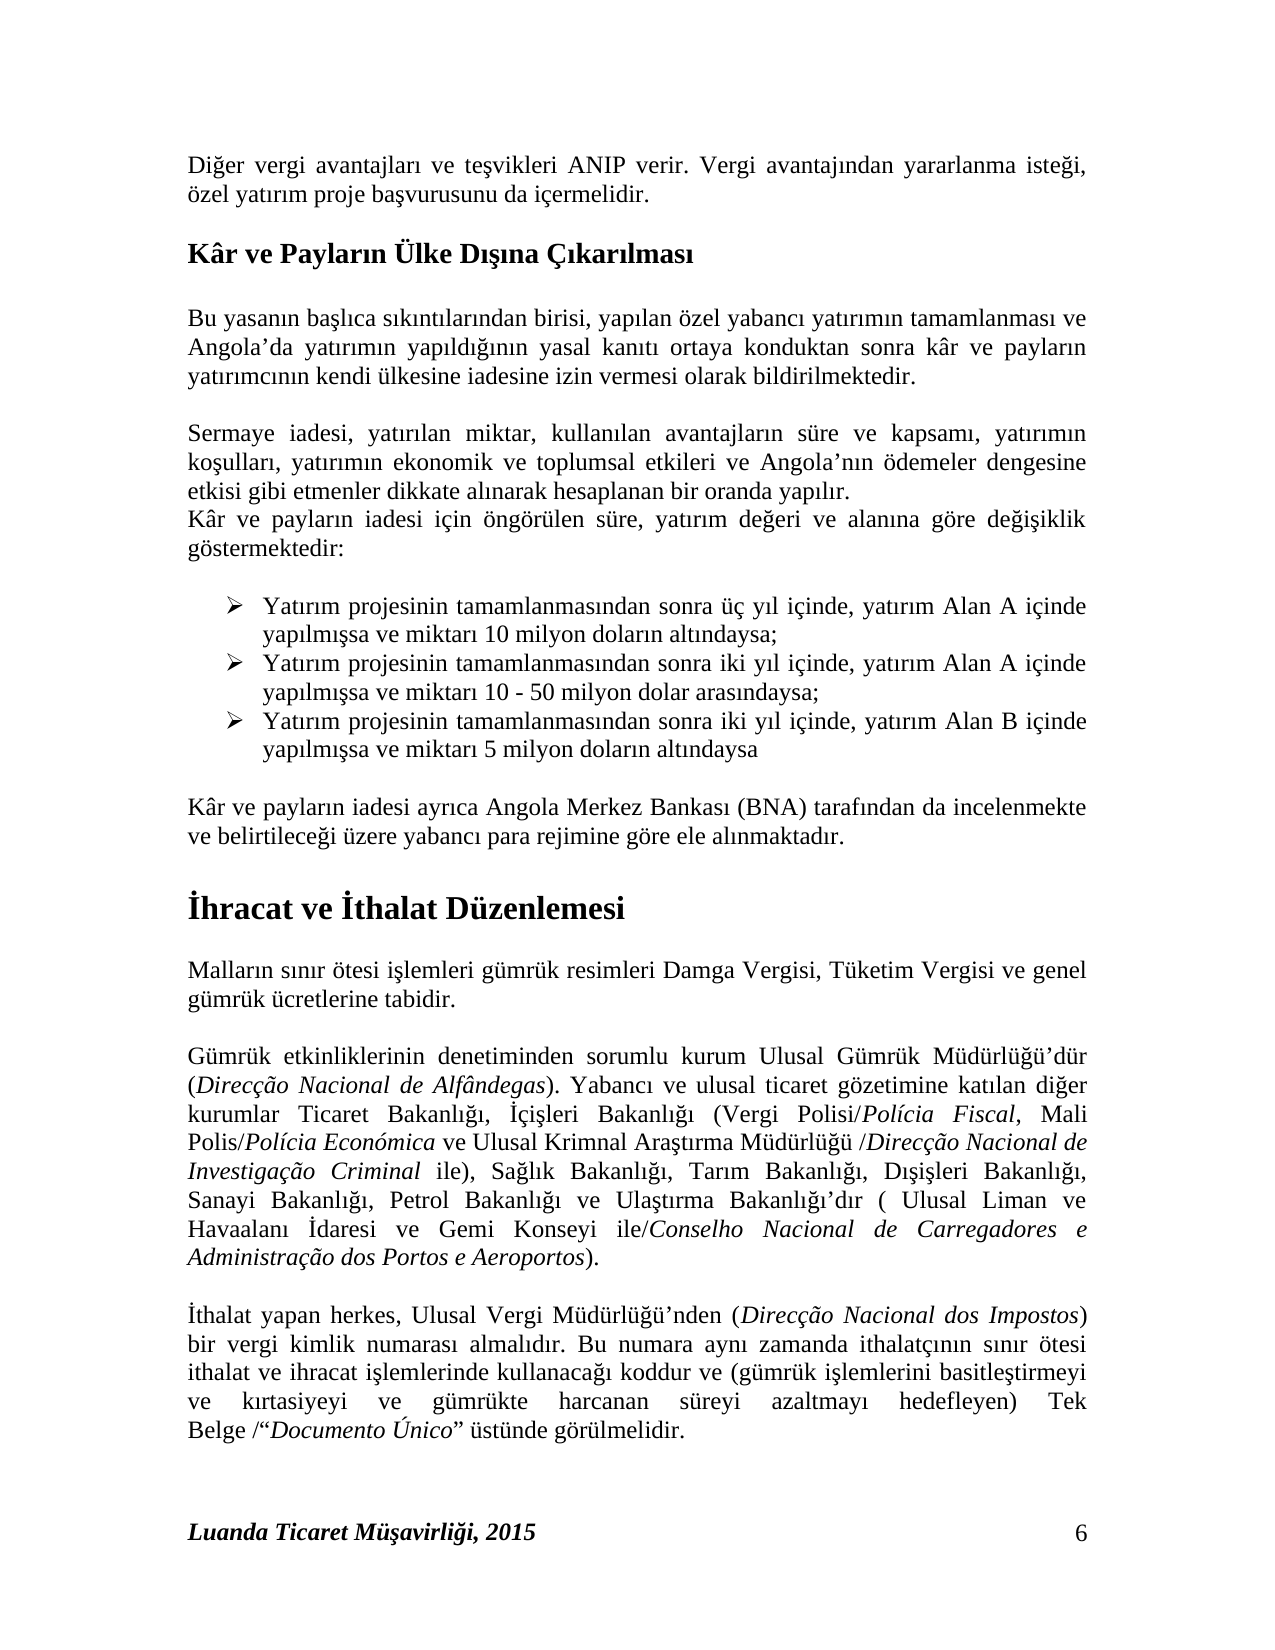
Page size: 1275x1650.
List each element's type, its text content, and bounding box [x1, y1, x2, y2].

text Diğer vergi avantajları ve teşvikleri ANIP verir. Vergi avantajından yararlanma isteği, özel yatırım proje başvurusunu da içermelidir. [187, 150, 1087, 207]
list Yatırım projesinin tamamlanmasından sonra iki yıl içinde, yatırım Alan B içinde yapılmışsa ve miktarı 5 milyon doların altındaysa [225, 706, 1087, 763]
text İthalat yapan herkes, Ulusal Vergi Müdürlüğü’nden (Direcção Nacional dos Impostos) bir vergi kimlik numarası almalıdır. Bu numara aynı zamanda ithalatçının sınır ötesi ithalat ve ihracat işlemlerinde kullanacağı koddur ve (gümrük işlemlerini basitleştirmeyi ve kırtasiyeyi ve gümrükte harcanan süreyi azaltmayı hedefleyen) Tek Belge /“Documento Único” üstünde görülmelidir. [187, 1300, 1087, 1444]
text Gümrük etkinliklerinin denetiminden sorumlu kurum Ulusal Gümrük Müdürlüğü’dür (Direcção Nacional de Alfândegas). Yabancı ve ulusal ticaret gözetimine katılan diğer kurumlar Ticaret Bakanlığı, İçişleri Bakanlığı (Vergi Polisi/Polícia Fiscal, Mali Polis/Polícia Económica ve Ulusal Krimnal Araştırma Müdürlüğü /Direcção Nacional de Investigação Criminal ile), Sağlık Bakanlığı, Tarım Bakanlığı, Dışişleri Bakanlığı, Sanayi Bakanlığı, Petrol Bakanlığı ve Ulaştırma Bakanlığı’dır ( Ulusal Liman ve Havaalanı İdaresi ve Gemi Konseyi ile/Conselho Nacional de Carregadores e Administração dos Portos e Aeroportos). [187, 1041, 1087, 1271]
text Malların sınır ötesi işlemleri gümrük resimleri Damga Vergisi, Tüketim Vergisi ve genel gümrük ücretlerine tabidir. [187, 955, 1087, 1012]
text İhracat ve İthalat Düzenlemesi [187, 888, 1087, 926]
text Sermaye iadesi, yatırılan miktar, kullanılan avantajların süre ve kapsamı, yatırımın koşulları, yatırımın ekonomik ve toplumsal etkileri ve Angola’nın ödemeler dengesine etkisi gibi etmenler dikkate alınarak hesaplanan bir oranda yapılır. [187, 418, 1087, 504]
text Kâr ve Payların Ülke Dışına Çıkarılması [187, 236, 1087, 270]
list Yatırım projesinin tamamlanmasından sonra üç yıl içinde, yatırım Alan A içinde yapılmışsa ve miktarı 10 milyon doların altındaysa; [225, 591, 1087, 648]
text Bu yasanın başlıca sıkıntılarından birisi, yapılan özel yabancı yatırımın tamamlanması ve Angola’da yatırımın yapıldığının yasal kanıtı ortaya konduktan sonra kâr ve payların yatırımcının kendi ülkesine iadesine izin vermesi olarak bildirilmektedir. [187, 303, 1087, 389]
text Kâr ve payların iadesi ayrıca Angola Merkez Bankası (BNA) tarafından da incelenmekte ve belirtileceği üzere yabancı para rejimine göre ele alınmaktadır. [187, 792, 1087, 849]
text Kâr ve payların iadesi için öngörülen süre, yatırım değeri ve alanına göre değişiklik göstermektedir: [187, 504, 1087, 562]
list Yatırım projesinin tamamlanmasından sonra iki yıl içinde, yatırım Alan A içinde yapılmışsa ve miktarı 10 - 50 milyon dolar arasındaysa; [225, 648, 1087, 706]
